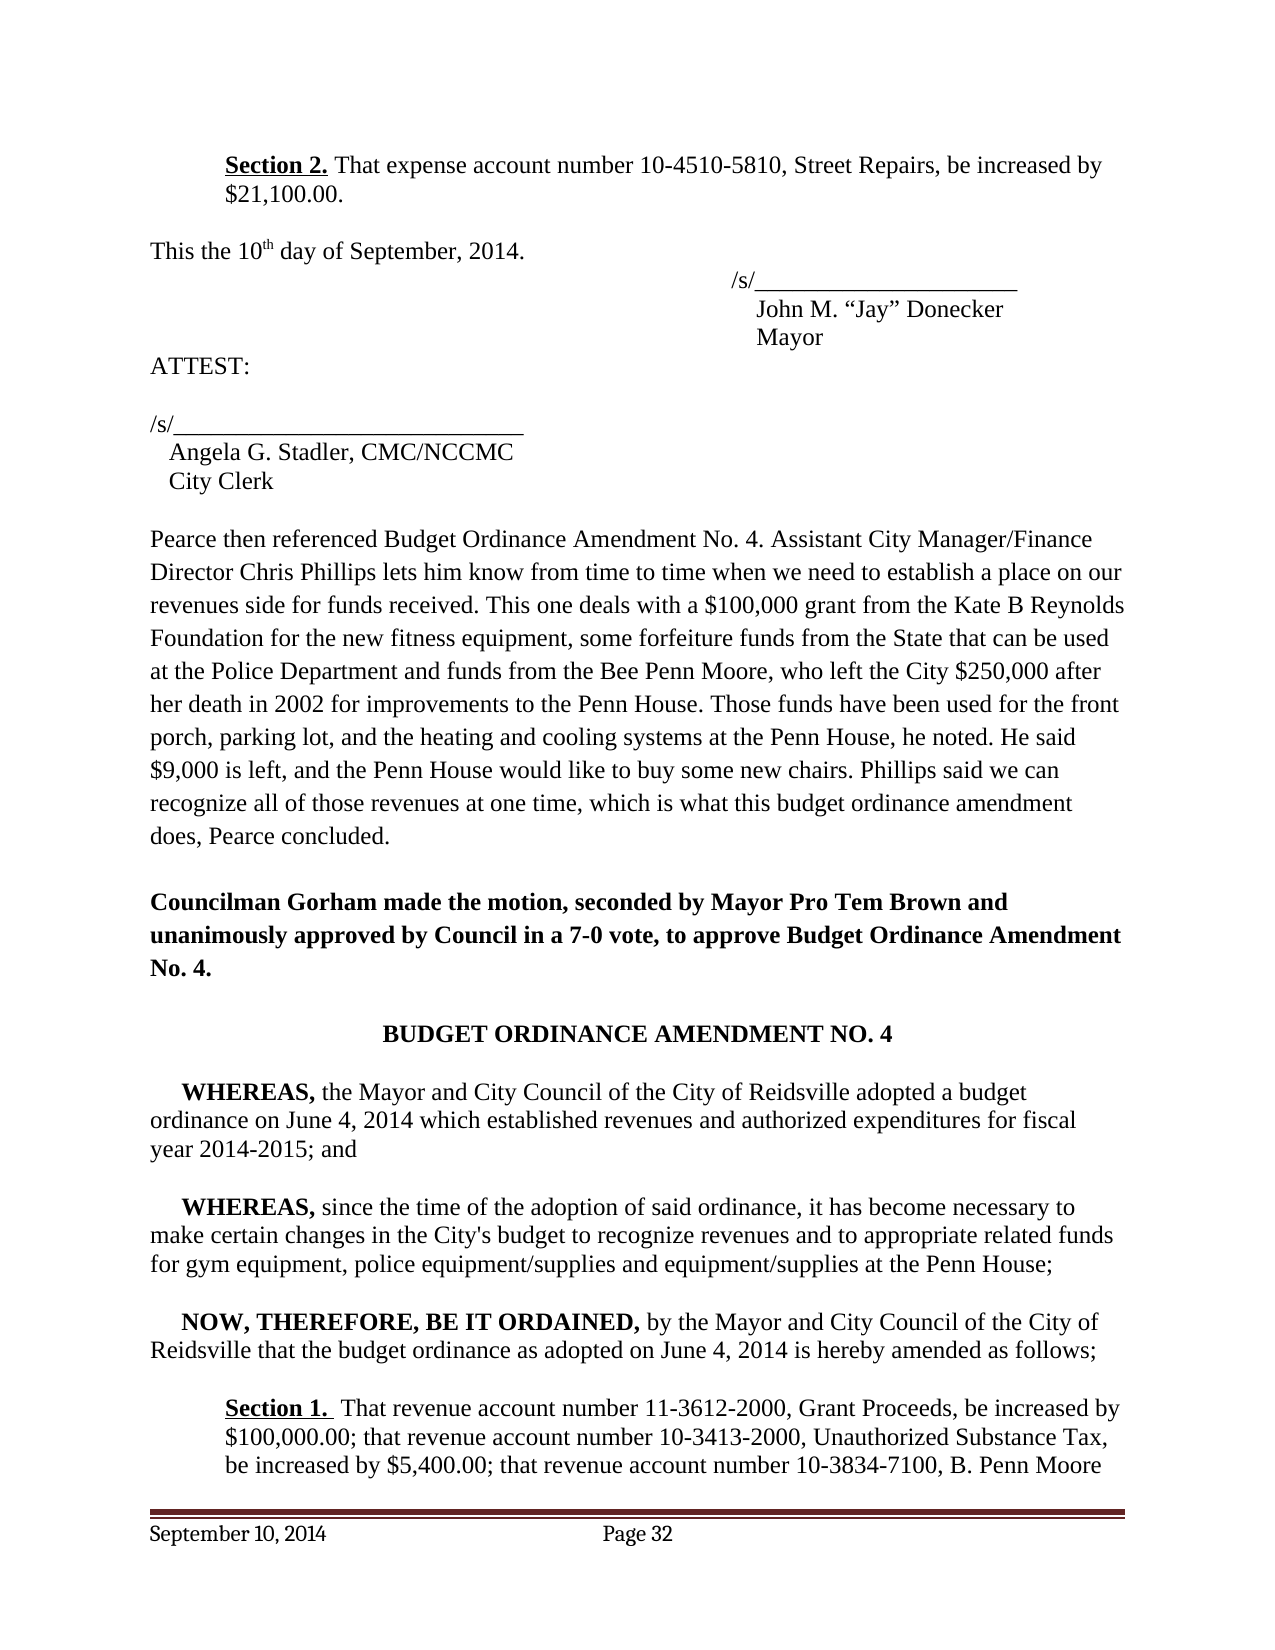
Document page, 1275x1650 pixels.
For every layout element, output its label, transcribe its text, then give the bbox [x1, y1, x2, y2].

text ATTEST: [150, 351, 1125, 380]
text Pearce then referenced Budget Ordinance Amendment No. 4. Assistant City Manager/Finance Director Chris Phillips lets him know from time to time when we need to establish a place on our revenues side for funds received. This one deals with a $100,000 grant from the Kate B Reynolds Foundation for the new fitness equipment, some forfeiture funds from the State that can be used at the Police Department and funds from the Bee Penn Moore, who left the City $250,000 after her death in 2002 for improvements to the Penn House. Those funds have been used for the front porch, parking lot, and the heating and cooling systems at the Penn House, he noted. He said $9,000 is left, and the Penn House would like to buy some new chairs. Phillips said we can recognize all of those revenues at one time, which is what this budget ordinance amendment does, Pearce concluded. [150, 524, 1125, 850]
text /s/____________________________ [150, 409, 1125, 437]
text Mayor [150, 322, 1125, 351]
text John M. “Jay” Donecker [150, 294, 1125, 322]
text NOW, THEREFORE, BE IT ORDAINED, by the Mayor and City Council of the City of that the budget ordinance as adopted on June 4, 2014 is hereby amended as follows; [150, 1307, 1125, 1364]
text Councilman Gorham made the motion, seconded by Mayor Pro Tem Brown and unanimously approved by Council in a 7-0 vote, to approve Budget Ordinance Amendment No. 4. [150, 887, 1125, 982]
text City Clerk [150, 466, 1125, 495]
text WHEREAS, since the time of the adoption of said ordinance, it has become necessary to make certain changes in the City's budget to recognize revenues and to appropriate related funds for gym equipment, police equipment/supplies and equipment/supplies at the Penn House; [150, 1192, 1125, 1278]
text BUDGET ORDINANCE AMENDMENT NO. 4 [150, 1019, 1125, 1048]
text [225, 1393, 1125, 1479]
text /s/_____________________ [150, 265, 1125, 294]
text WHEREAS, the Mayor and City Council of the City of Reidsville adopted a budget ordinance on June 4, 2014 which established revenues and authorized expenditures for fiscal year 2014-2015; and [150, 1077, 1125, 1163]
text This the 10th day of September, 2014. [150, 236, 1125, 265]
text Angela G. Stadler, CMC/NCCMC [150, 437, 1125, 466]
text Section 2. That expense account number 10-4510-5810, Street Repairs, be increased by $21,100.00. [225, 150, 1125, 207]
